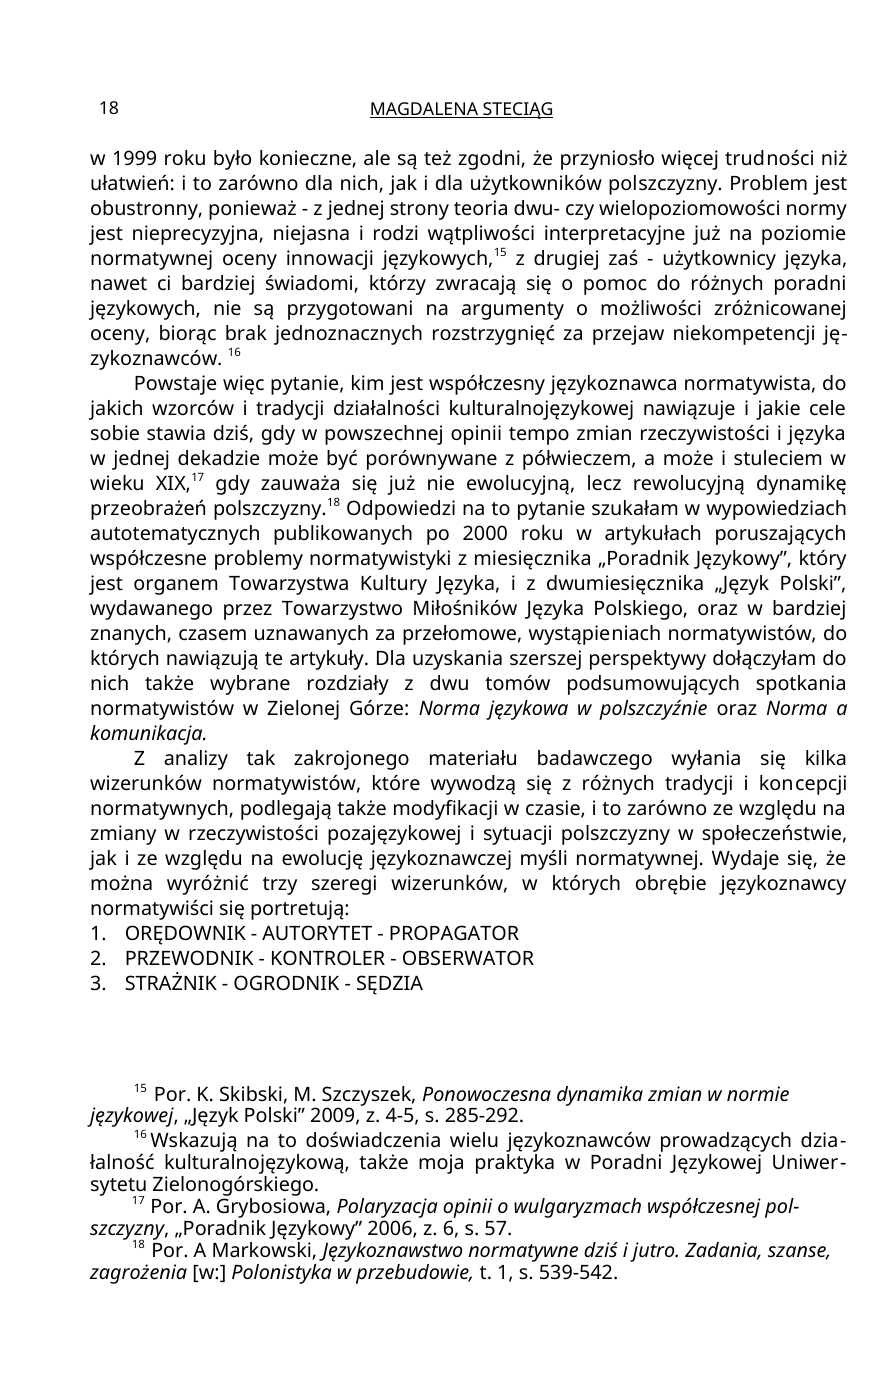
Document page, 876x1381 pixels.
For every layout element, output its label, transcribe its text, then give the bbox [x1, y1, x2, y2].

text Z analizy tak zakrojonego materiału badawczego wyłania się kilka wizerunków normatywistów, które wywodzą się z różnych tradycji i koncepcji normatywnych, podlegają także modyfikacji w czasie, i to zarówno ze względu na zmiany w rzeczywistości pozajęzykowej i sytuacji polszczyzny w społeczeństwie, jak i ze względu na ewolucję językoznawczej myśli normatywnej. Wydaje się, że można wyróżnić trzy szeregi wizerunków, w których obrębie językoznawcy normatywiści się portretują: [90, 746, 847, 921]
list ORĘDOWNIK - AUTORYTET - PROPAGATOR [90, 921, 847, 946]
text 15 Por. K. Skibski, M. Szczyszek, Ponowoczesna dynamika zmian w normie językowej, „Język Polski” 2009, z. 4-5, s. 285-292. [90, 1084, 846, 1127]
text MAGDALENA STECIĄG [369, 101, 553, 117]
text 18 [98, 101, 119, 118]
text 16 Wskazują na to doświadczenia wielu językoznawców prowadzących działalność kulturalnojęzykową, także moja praktyka w Poradni Językowej Uniwersytetu Zielonogórskiego. [90, 1131, 846, 1196]
text 18 Por. A Markowski, Językoznawstwo normatywne dziś i jutro. Zadania, szanse, zagrożenia [w:] Polonistyka w przebudowie, t. 1, s. 539-542. [90, 1240, 846, 1283]
list STRAŻNIK - OGRODNIK - SĘDZIA [90, 971, 847, 996]
text 17 Por. A. Grybosiowa, Polaryzacja opinii o wulgaryzmach współczesnej polszczyzny, „Poradnik Językowy” 2006, z. 6, s. 57. [90, 1196, 846, 1240]
text Powstaje więc pytanie, kim jest współczesny językoznawca normatywista, do jakich wzorców i tradycji działalności kulturalnojęzykowej nawiązuje i jakie cele sobie stawia dziś, gdy w powszechnej opinii tempo zmian rzeczywistości i języka w jednej dekadzie może być porównywane z półwieczem, a może i stuleciem w wieku XIX,17 gdy zauważa się już nie ewolucyjną, lecz rewolucyjną dynamikę przeobrażeń polszczyzny.18 Odpowiedzi na to pytanie szukałam w wypowiedziach autotematycznych publikowanych po 2000 roku w artykułach poruszających współczesne problemy normatywistyki z miesięcznika „Poradnik Językowy”, który jest organem Towarzystwa Kultury Języka, i z dwumiesięcznika „Język Polski”, wydawanego przez Towarzystwo Miłośników Języka Polskiego, oraz w bardziej znanych, czasem uznawanych za przełomowe, wystąpieniach normatywistów, do których nawiązują te artykuły. Dla uzyskania szerszej perspektywy dołączyłam do nich także wybrane rozdziały z dwu tomów podsumowujących spotkania normatywistów w Zielonej Górze: Norma językowa w polszczyźnie oraz Norma a komunikacja. [90, 371, 847, 746]
list PRZEWODNIK - KONTROLER - OBSERWATOR [90, 946, 847, 971]
text w 1999 roku było konieczne, ale są też zgodni, że przyniosło więcej trudności niż ułatwień: i to zarówno dla nich, jak i dla użytkowników polszczyzny. Problem jest obustronny, ponieważ - z jednej strony teoria dwu- czy wielopoziomowości normy jest nieprecyzyjna, niejasna i rodzi wątpliwości interpretacyjne już na poziomie normatywnej oceny innowacji językowych,15 z drugiej zaś - użytkownicy języka, nawet ci bardziej świadomi, którzy zwracają się o pomoc do różnych poradni językowych, nie są przygotowani na argumenty o możliwości zróżnicowanej oceny, biorąc brak jednoznacznych rozstrzygnięć za przejaw niekompetencji językoznawców. 16 [90, 146, 847, 371]
